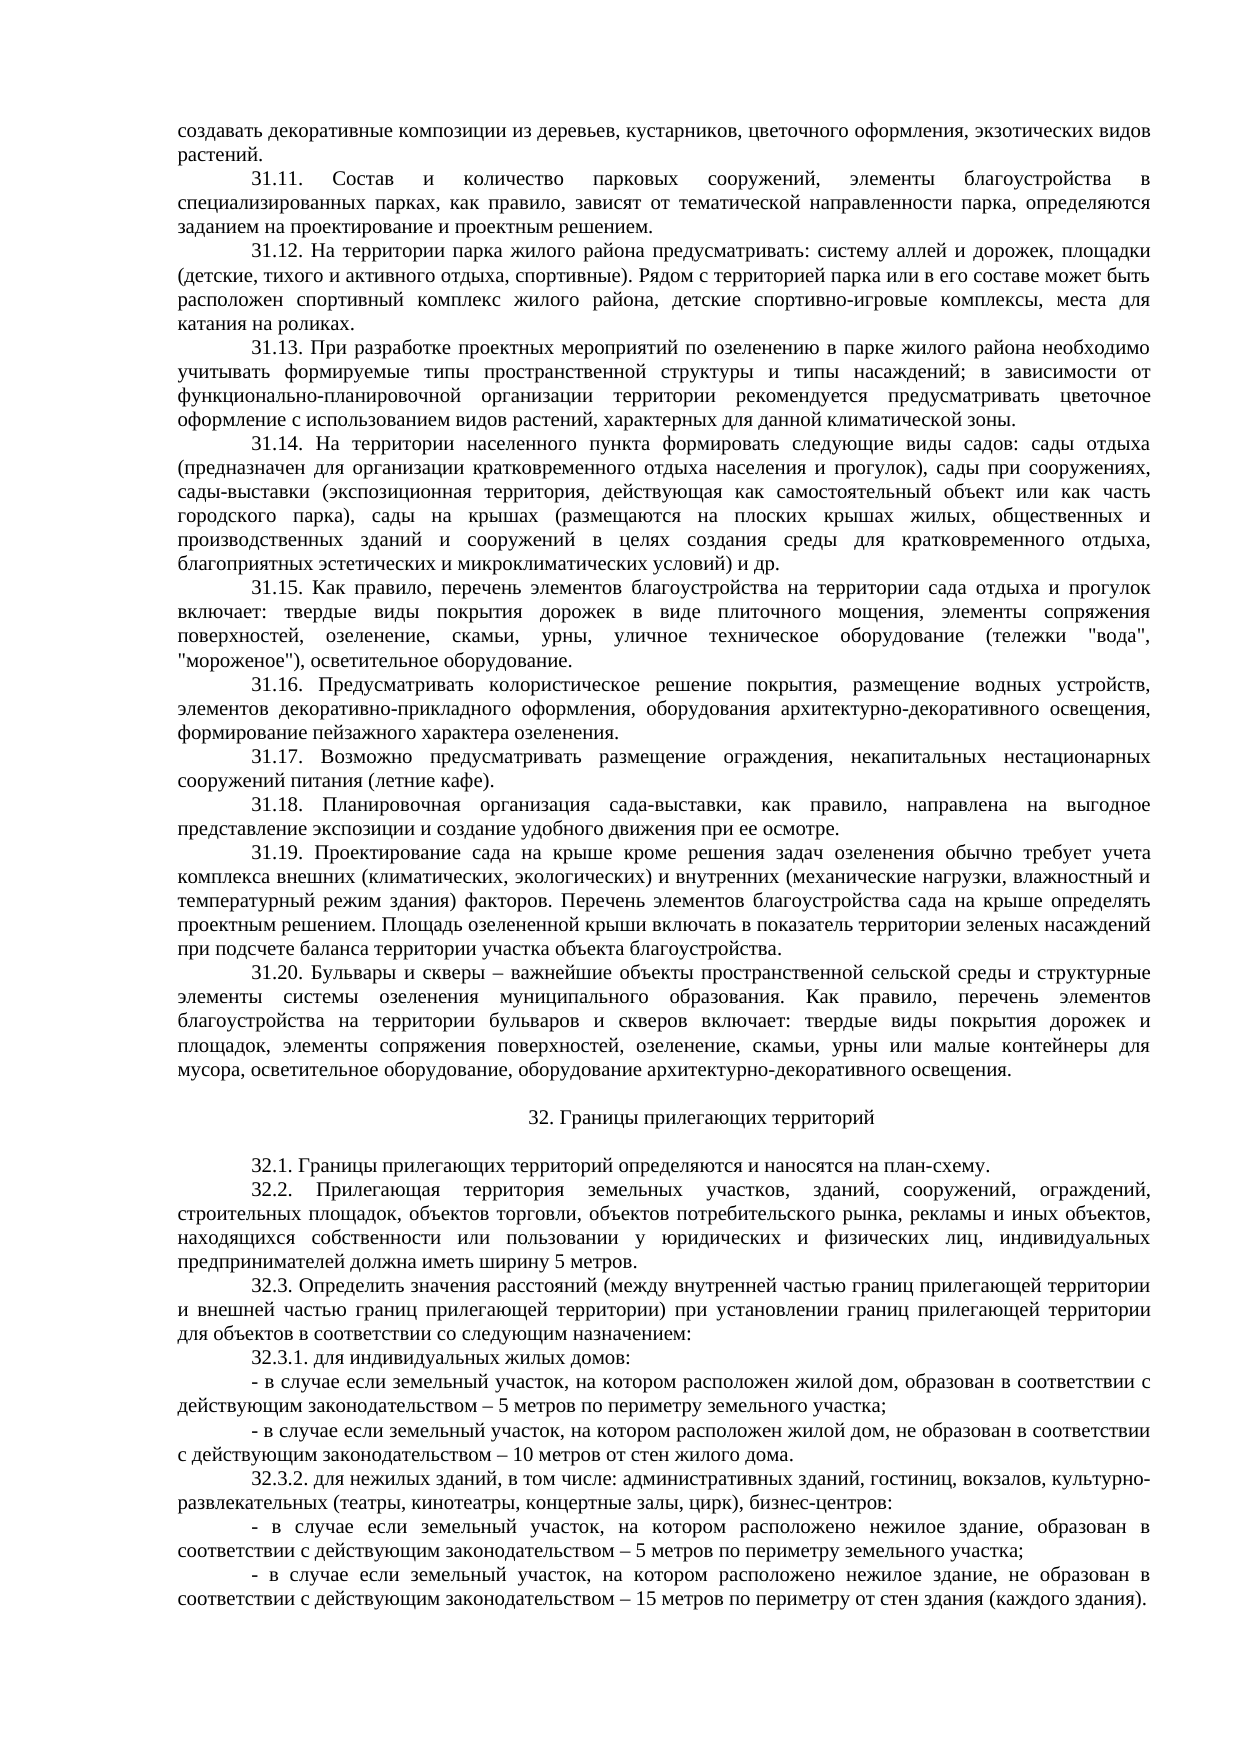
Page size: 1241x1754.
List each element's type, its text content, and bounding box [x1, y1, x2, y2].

text 31.17. Возможно предусматривать размещение ограждения, некапитальных нестационарных сооружений питания (летние кафе). [177, 744, 1152, 792]
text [177, 118, 1152, 166]
text - в случае если земельный участок, на котором расположен жилой дом, образован в соответствии с действующим законодательством – 5 метров по периметру земельного участка; [177, 1369, 1152, 1417]
text 32. Границы прилегающих территорий [177, 1105, 1152, 1129]
text 32.3.2. для нежилых зданий, в том числе: административных зданий, гостиниц, вокзалов, культурно-развлекательных (театры, кинотеатры, концертные залы, цирк), бизнес-центров: [177, 1466, 1152, 1514]
text 31.16. Предусматривать колористическое решение покрытия, размещение водных устройств, элементов декоративно-прикладного оформления, оборудования архитектурно-декоративного освещения, формирование пейзажного характера озеленения. [177, 672, 1152, 744]
text 31.15. Как правило, перечень элементов благоустройства на территории сада отдыха и прогулок включает: твердые виды покрытия дорожек в виде плиточного мощения, элементы сопряжения поверхностей, озеленение, скамьи, урны, уличное техническое оборудование (тележки "вода", "мороженое"), осветительное оборудование. [177, 575, 1152, 672]
text 31.14. На территории населенного пункта формировать следующие виды садов: сады отдыха (предназначен для организации кратковременного отдыха населения и прогулок), сады при сооружениях, сады-выставки (экспозиционная территория, действующая как самостоятельный объект или как часть городского парка), сады на крышах (размещаются на плоских крышах жилых, общественных и производственных зданий и сооружений в целях создания среды для кратковременного отдыха, благоприятных эстетических и микроклиматических условий) и др. [177, 431, 1152, 575]
text - в случае если земельный участок, на котором расположено нежилое здание, не образован в соответствии с действующим законодательством – 15 метров по периметру от стен здания (каждого здания). [177, 1562, 1152, 1610]
text 32.2. Прилегающая территория земельных участков, зданий, сооружений, ограждений, строительных площадок, объектов торговли, объектов потребительского рынка, рекламы и иных объектов, находящихся собственности или пользовании у юридических и физических лиц, индивидуальных предпринимателей должна иметь ширину 5 метров. [177, 1177, 1152, 1273]
text 31.12. На территории парка жилого района предусматривать: систему аллей и дорожек, площадки (детские, тихого и активного отдыха, спортивные). Рядом с территорией парка или в его составе может быть расположен спортивный комплекс жилого района, детские спортивно-игровые комплексы, места для катания на роликах. [177, 238, 1152, 335]
text 31.18. Планировочная организация сада-выставки, как правило, направлена на выгодное представление экспозиции и создание удобного движения при ее осмотре. [177, 792, 1152, 840]
text - в случае если земельный участок, на котором расположен жилой дом, не образован в соответствии с действующим законодательством – 10 метров от стен жилого дома. [177, 1417, 1152, 1466]
text 31.13. При разработке проектных мероприятий по озеленению в парке жилого района необходимо учитывать формируемые типы пространственной структуры и типы насаждений; в зависимости от функционально-планировочной организации территории рекомендуется предусматривать цветочное оформление с использованием видов растений, характерных для данной климатической зоны. [177, 335, 1152, 431]
text - в случае если земельный участок, на котором расположено нежилое здание, образован в соответствии с действующим законодательством – 5 метров по периметру земельного участка; [177, 1514, 1152, 1562]
text 31.20. Бульвары и скверы – важнейшие объекты пространственной сельской среды и структурные элементы системы озеленения муниципального образования. Как правило, перечень элементов благоустройства на территории бульваров и скверов включает: твердые виды покрытия дорожек и площадок, элементы сопряжения поверхностей, озеленение, скамьи, урны или малые контейнеры для мусора, осветительное оборудование, оборудование архитектурно-декоративного освещения. [177, 960, 1152, 1081]
text 32.3. Определить значения расстояний (между внутренней частью границ прилегающей территории и внешней частью границ прилегающей территории) при установлении границ прилегающей территории для объектов в соответствии со следующим назначением: [177, 1273, 1152, 1345]
text 32.1. Границы прилегающих территорий определяются и наносятся на план-схему. [177, 1153, 1152, 1177]
text 31.19. Проектирование сада на крыше кроме решения задач озеленения обычно требует учета комплекса внешних (климатических, экологических) и внутренних (механические нагрузки, влажностный и температурный режим здания) факторов. Перечень элементов благоустройства сада на крыше определять проектным решением. Площадь озелененной крыши включать в показатель территории зеленых насаждений при подсчете баланса территории участка объекта благоустройства. [177, 840, 1152, 960]
text 31.11. Состав и количество парковых сооружений, элементы благоустройства в специализированных парках, как правило, зависят от тематической направленности парка, определяются заданием на проектирование и проектным решением. [177, 166, 1152, 238]
text 32.3.1. для индивидуальных жилых домов: [177, 1345, 1152, 1369]
